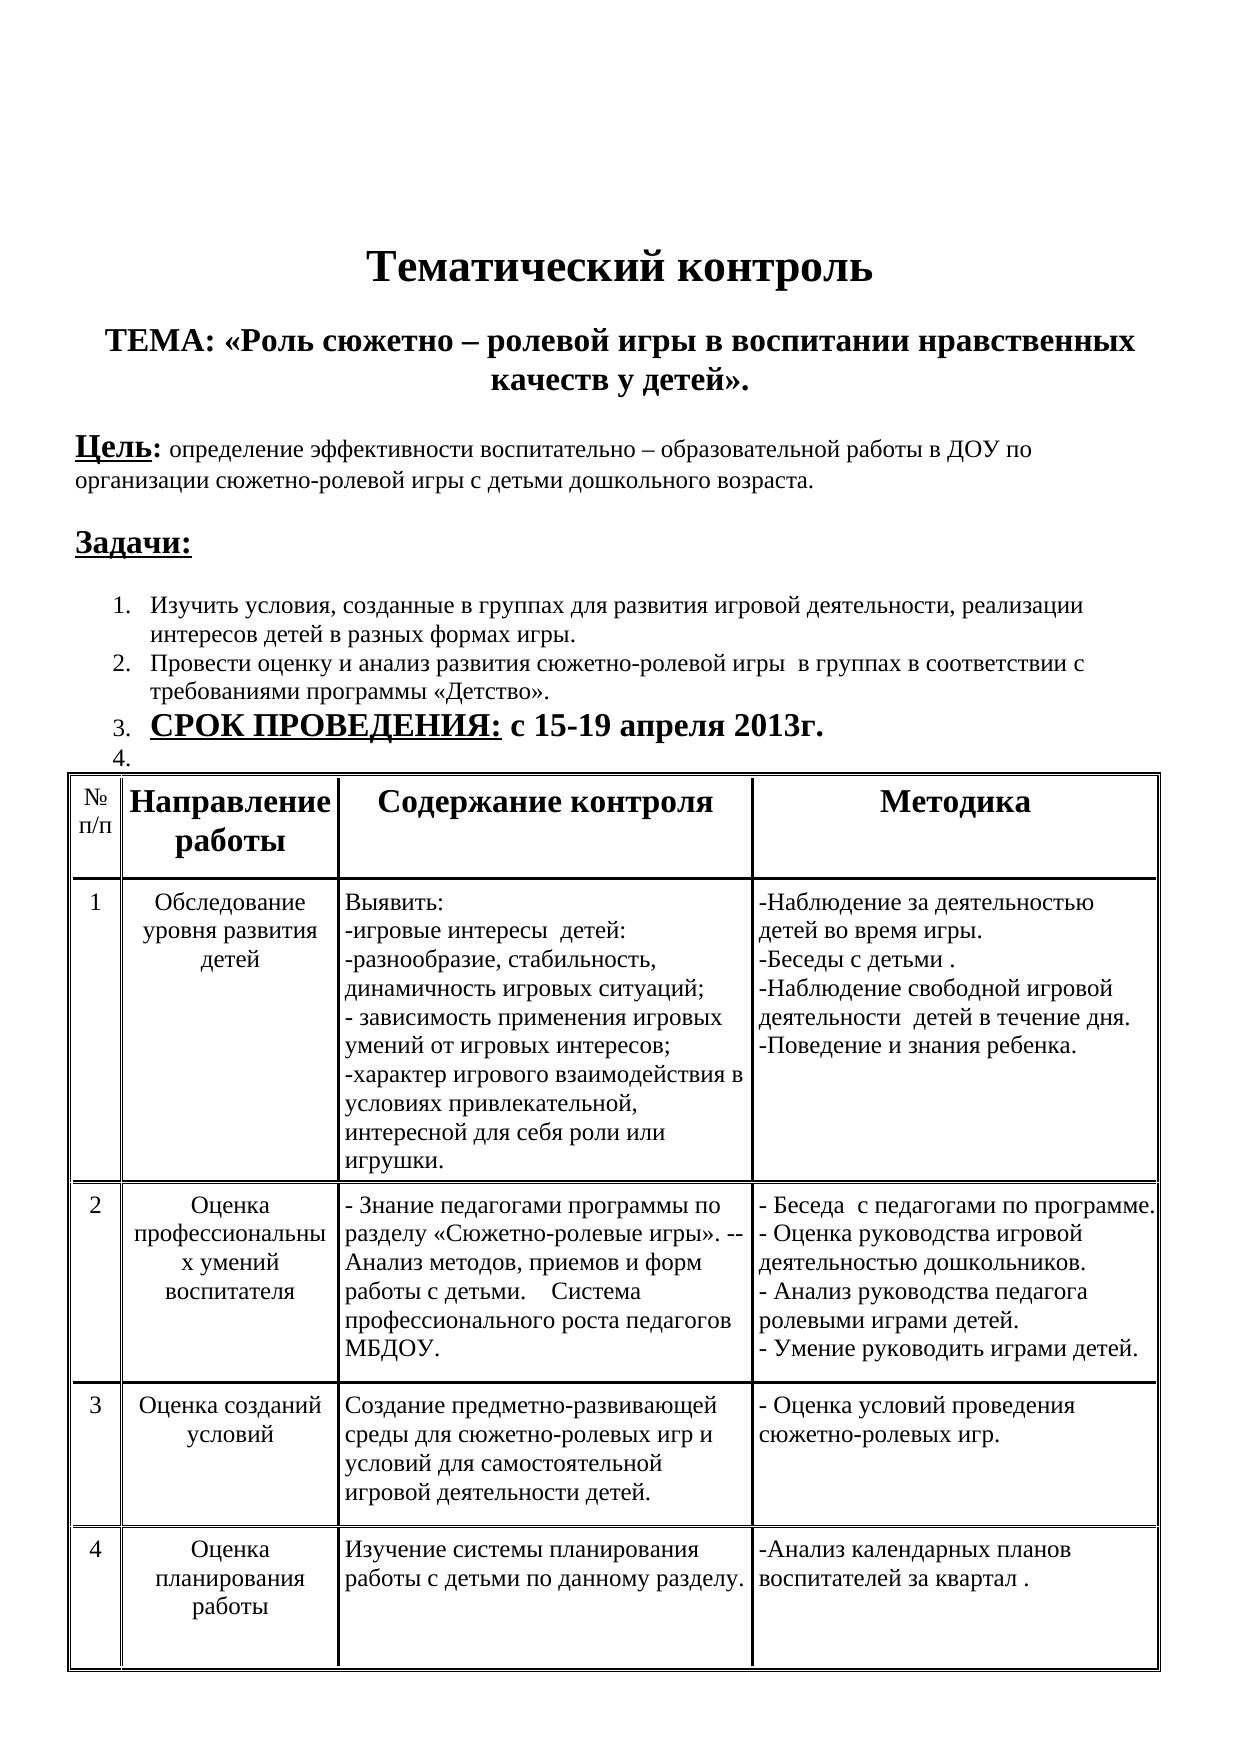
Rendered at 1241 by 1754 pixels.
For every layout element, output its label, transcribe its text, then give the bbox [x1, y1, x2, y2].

table_cell 4 [71, 1612, 122, 1676]
list Изучить условия, созданные в группах для развития игровой деятельности, реализации интересов детей в разных формах игры. [112, 590, 1165, 648]
table_cell - Оценка условий проведения сюжетно-ролевых игр. [754, 1469, 1158, 1612]
table_cell Выявить: -игровые интересы детей: -разнообразие, стабильность, динамичность игровых ситуаций; - зависимость применения игровых умений от игровых интересов; -характер игрового взаимодействия в условиях привлекательной, интересной для себя роли или игрушки. [340, 968, 751, 1268]
text Задачи: [75, 523, 1165, 561]
text ТЕМА: «Роль сюжетно – ролевой игры в воспитании нравственных качеств у детей». [75, 321, 1165, 397]
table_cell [122, 1615, 338, 1676]
text Цель: определение эффективности воспитательно – образовательной работы в ДОУ по организации сюжетно-ролевой игры с детьми дошкольного возраста. [75, 426, 1165, 493]
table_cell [752, 1612, 1157, 1676]
table_header Содержание контроля [338, 863, 752, 964]
table_cell Создание предметно-развивающей среды для сюжетно-ролевых игр и условий для самостоятельной игровой деятельности детей. [340, 1472, 751, 1612]
table_cell - Знание педагогами программы по разделу «Сюжетно-ролевые игры». -- Анализ методов, приемов и форм работы с детьми. Система профессионального роста педагогов МБДОУ. [340, 1271, 751, 1468]
text Тематический контроль [75, 239, 1165, 291]
table_cell Оценка созданий условий [123, 1472, 337, 1612]
table_cell -Наблюдение за деятельностью детей во время игры. -Беседы с детьми . -Наблюдение свободной игровой деятельности детей в течение дня. -Поведение и знания ребенка. [754, 965, 1158, 1268]
table_cell Обследование уровня развития детей [123, 968, 337, 1268]
table_header Методика [752, 863, 1157, 964]
table_cell 3 [71, 1469, 120, 1612]
table_cell 1 [71, 965, 120, 1268]
list Провести оценку и анализ развития сюжетно-ролевой игры в группах в соответствии с требованиями программы «Детство». [112, 677, 1165, 734]
list СРОК ПРОВЕДЕНИЯ: с 15-19 апреля 2013г. [112, 763, 1165, 802]
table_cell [338, 1615, 752, 1676]
table_header № п/п [71, 863, 122, 964]
table_cell 2 [69, 1268, 120, 1468]
table_cell - Беседа с педагогами по программе. - Оценка руководства игровой деятельностью дошкольников. - Анализ руководства педагога ролевыми играми детей. - Умение руководить играми детей. [754, 1268, 1159, 1468]
table_cell Оценка профессиональных умений воспитателя [123, 1271, 337, 1468]
table_header Направление работы [122, 863, 338, 964]
